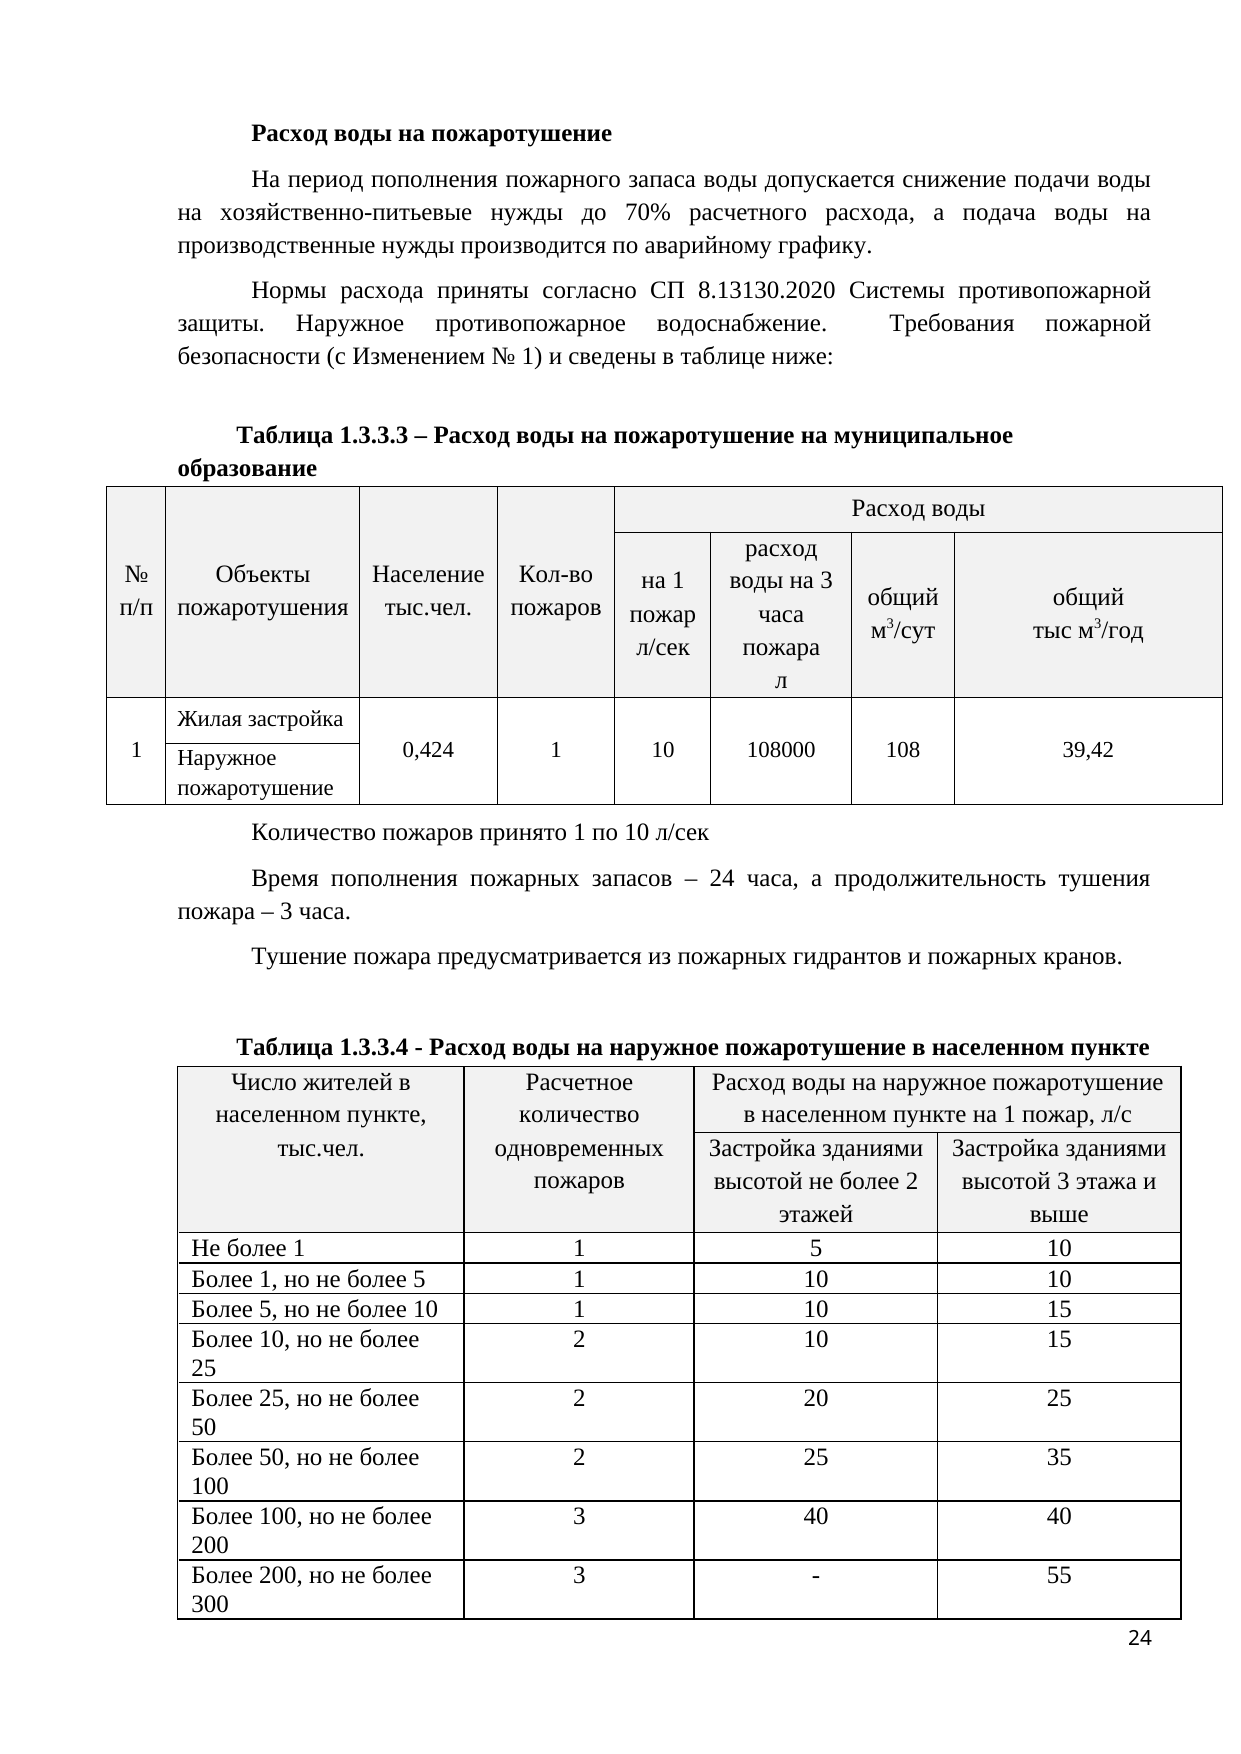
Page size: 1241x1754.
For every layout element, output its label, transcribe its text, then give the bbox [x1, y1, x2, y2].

table_cell Более 100, но не более 200 [178, 1501, 463, 1559]
table_cell Жилая застройка [166, 698, 359, 743]
table_cell общий тыс м3/год [955, 533, 1222, 697]
table_cell Более 25, но не более 50 [178, 1383, 463, 1441]
table_cell Застройка зданиями высотой 3 этажа и выше [938, 1133, 1180, 1232]
table_cell 1 [465, 1233, 693, 1262]
table_cell 0,424 [360, 698, 497, 804]
table_cell 5 [695, 1233, 937, 1262]
text Таблица 1.3.3.3 – Расход воды на пожаротушение на муниципальное образование [177, 420, 1152, 482]
table_cell 25 [938, 1383, 1180, 1441]
table_cell 1 [465, 1294, 693, 1323]
table_cell 40 [938, 1502, 1180, 1559]
table_cell - [695, 1561, 937, 1618]
table_cell расход воды на 3 часа пожара л [711, 533, 851, 697]
table_cell 10 [938, 1233, 1180, 1262]
table_cell Более 200, но не более 300 [178, 1560, 463, 1618]
table_header № п/п [107, 487, 165, 697]
table_cell 2 [465, 1324, 693, 1382]
table_cell 108 [852, 698, 954, 804]
table_cell 35 [938, 1442, 1180, 1500]
text Таблица 1.3.3.4 - Расход воды на наружное пожаротушение в населенном пункте [177, 1032, 1152, 1061]
table_cell Более 5, но не более 10 [178, 1294, 463, 1323]
table_cell 3 [465, 1502, 693, 1559]
table_cell Более 1, но не более 5 [178, 1263, 463, 1292]
table_cell 39,42 [955, 698, 1222, 804]
text На период пополнения пожарного запаса воды допускается снижение подачи воды на хозяйственно-питьевые нужды до 70% расчетного расхода, а подача воды на производственные нужды производится по аварийному графику. [177, 164, 1152, 258]
table_cell 15 [938, 1324, 1180, 1382]
table_cell 2 [465, 1383, 693, 1441]
table_cell 10 [695, 1264, 937, 1292]
table_cell 25 [695, 1442, 937, 1500]
table_cell 55 [938, 1561, 1180, 1618]
table_cell 10 [938, 1264, 1180, 1292]
table_cell 10 [695, 1294, 937, 1323]
text Время пополнения пожарных запасов – 24 часа, а продолжительность тушения пожара – 3 часа. [177, 863, 1152, 925]
text Расход воды на пожаротушение [177, 118, 1152, 147]
table_cell Более 10, но не более 25 [178, 1324, 463, 1382]
table_cell 15 [938, 1294, 1180, 1323]
table_cell Застройка зданиями высотой не более 2 этажей [695, 1133, 937, 1232]
table_cell 1 [498, 698, 614, 804]
table_cell 1 [107, 698, 165, 804]
table_cell общий м3/сут [852, 533, 954, 697]
table_header Объекты пожаротушения [166, 487, 359, 697]
text Нормы расхода приняты согласно СП 8.13130.2020 Системы противопожарной защиты. Наружное противопожарное водоснабжение. Требования пожарной безопасности (с Изменением № 1) и сведены в таблице ниже: [177, 275, 1152, 370]
table_cell 40 [695, 1502, 937, 1559]
table_cell 10 [615, 698, 710, 804]
table_cell на 1 пожар л/сек [615, 533, 710, 697]
table_cell 1 [465, 1264, 693, 1292]
text Количество пожаров принято 1 по 10 л/сек [177, 817, 1152, 846]
table_header Расход воды на наружное пожаротушение в населенном пункте на 1 пожар, л/с [695, 1067, 1180, 1132]
table_header Население тыс.чел. [360, 487, 497, 697]
table_header Расход воды [615, 487, 1222, 532]
table_cell Более 50, но не более 100 [178, 1442, 463, 1500]
table_cell Не более 1 [178, 1233, 463, 1262]
table_cell 2 [465, 1442, 693, 1500]
table_header Расчетное количество одновременных пожаров [465, 1067, 693, 1232]
table_cell 108000 [711, 698, 851, 804]
table_cell 3 [465, 1561, 693, 1618]
table_header Число жителей в населенном пункте, тыс.чел. [178, 1067, 463, 1232]
table_cell Наружное пожаротушение [166, 744, 359, 804]
table_header Кол-во пожаров [498, 487, 614, 697]
text Тушение пожара предусматривается из пожарных гидрантов и пожарных кранов. [177, 941, 1152, 970]
table_cell 10 [695, 1324, 937, 1382]
table_cell 20 [695, 1383, 937, 1441]
